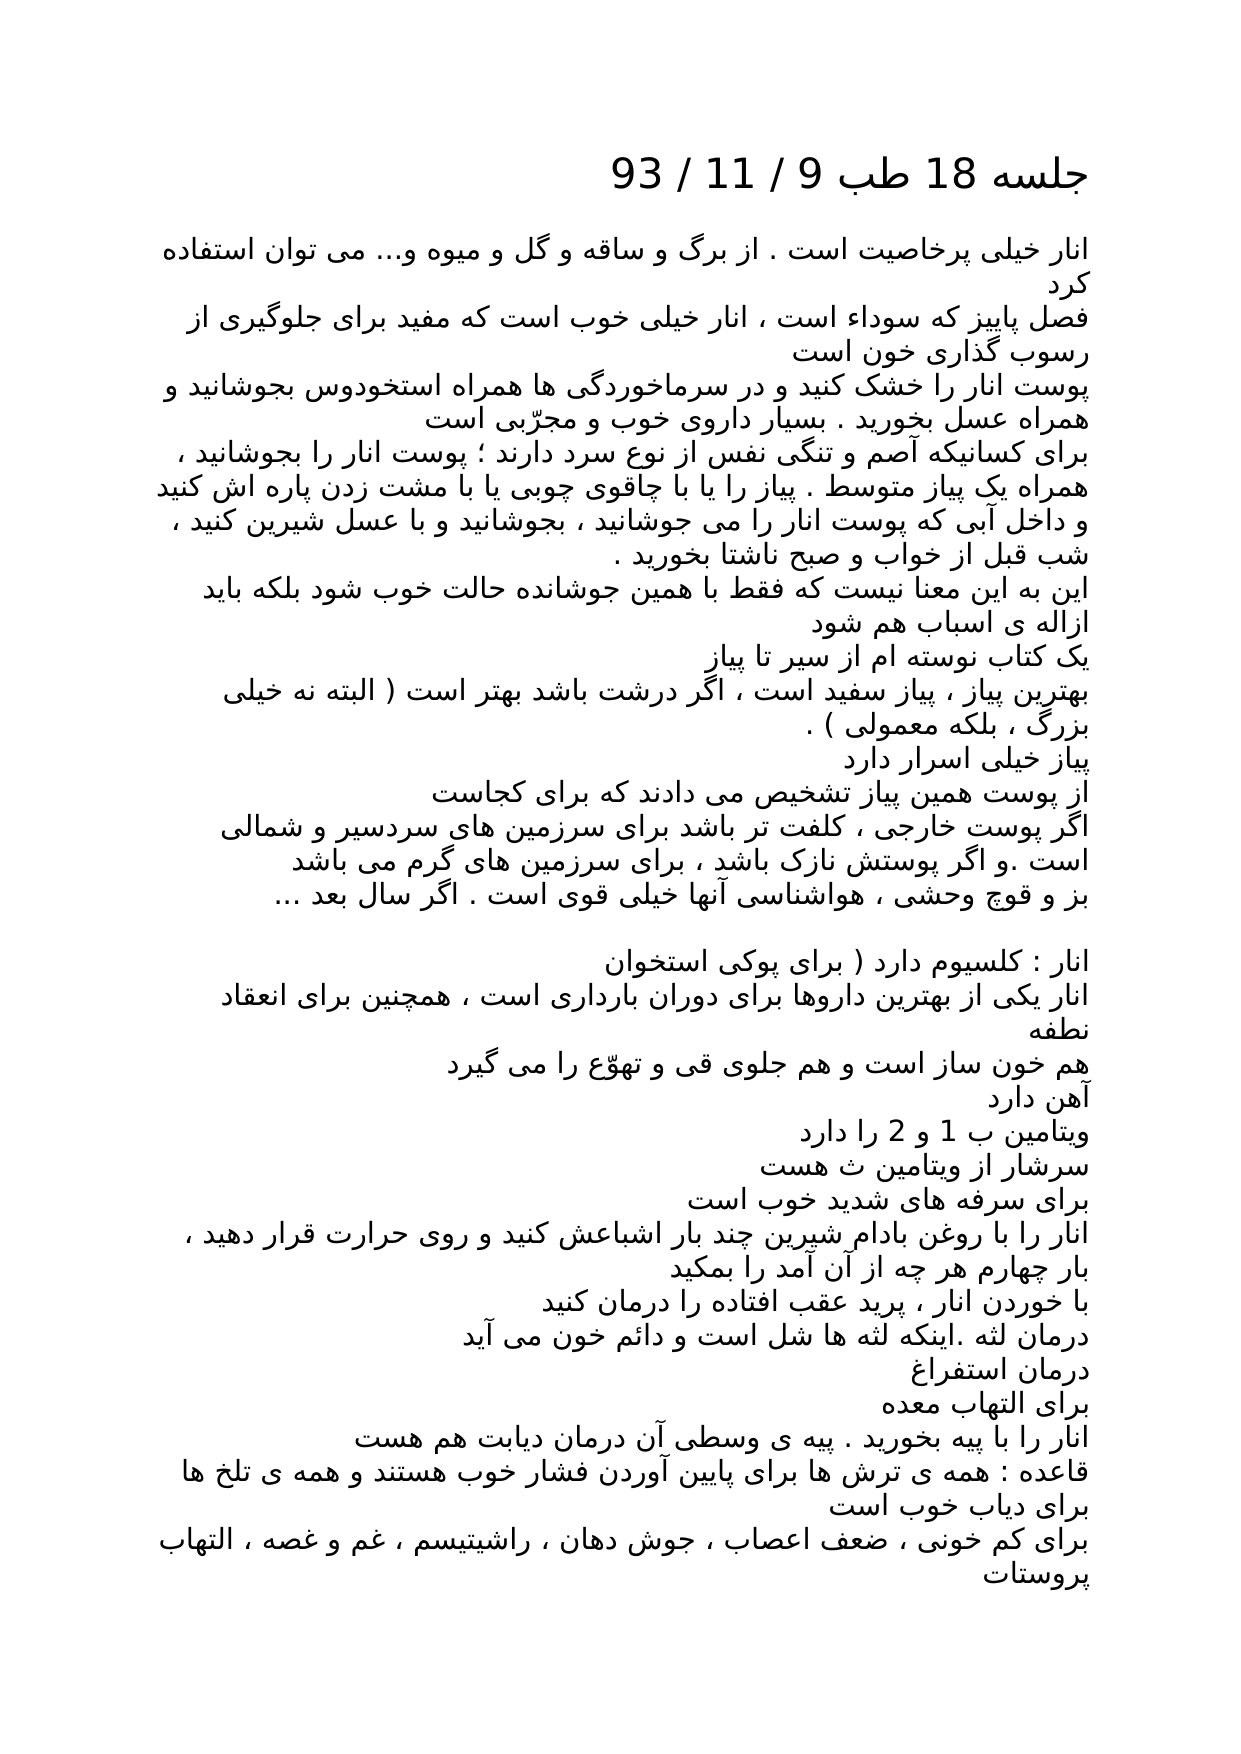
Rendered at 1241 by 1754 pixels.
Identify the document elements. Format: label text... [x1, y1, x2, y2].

text هم خون ساز است و هم جلوی قی و تهوّع را می گیرد [150, 1047, 1090, 1081]
text قاعده : همه ی ترش ها برای پایین آوردن فشار خوب هستند و همه ی تلخ ها برای دیاب خوب است [150, 1454, 1090, 1522]
text پیاز خیلی اسرار دارد [150, 741, 1090, 775]
text سرشار از ویتامین ث هست [150, 1148, 1090, 1182]
text برای کم خونی ، ضعف اعصاب ، جوش دهان ، راشیتیسم ، غم و غصه ، التهاب پروستات [150, 1522, 1090, 1590]
text این به این معنا نیست که فقط با همین جوشانده حالت خوب شود بلکه باید ازاله ی اسباب هم شود [150, 572, 1090, 639]
text برای کسانیکه آصم و تنگی نفس از نوع سرد دارند ؛ پوست انار را بجوشانید ، همراه یک پیاز متوسط . پیاز را یا با چاقوی چوبی یا با مشت زدن پاره اش کنید و داخل آبی که پوست انار را می جوشانید ، بجوشانید و با عسل شیرین کنید ، شب قبل از خواب و صبح ناشتا بخورید . [150, 436, 1090, 572]
text ویتامین ب 1 و 2 را دارد [150, 1114, 1090, 1148]
text جلسه 18 طب 9 / 11 / 93 [150, 150, 1090, 198]
text انار : کلسیوم دارد ( برای پوکی استخوان [150, 945, 1090, 979]
text درمان لثه .اینکه لثه ها شل است و دائم خون می آید [150, 1318, 1090, 1352]
text انار را با روغن بادام شیرین چند بار اشباعش کنید و روی حرارت قرار دهید ، بار چهارم هر چه از آن آمد را بمکید [150, 1216, 1090, 1284]
text انار خیلی پرخاصیت است . از برگ و ساقه و گل و میوه و... می توان استفاده کرد [150, 232, 1090, 300]
text انار یکی از بهترین داروها برای دوران بارداری است ، همچنین برای انعقاد نطفه [150, 979, 1090, 1047]
text یک کتاب نوسته ام از سیر تا پیاز [150, 639, 1090, 673]
text فصل پاییز که سوداء است ، انار خیلی خوب است که مفید برای جلوگیری از رسوب گذاری خون است [150, 300, 1090, 368]
text بهترین پیاز ، پیاز سفید است ، اگر درشت باشد بهتر است ( البته نه خیلی بزرگ ، بلکه معمولی ) . [150, 673, 1090, 741]
text برای التهاب معده [150, 1386, 1090, 1420]
text پوست انار را خشک کنید و در سرماخوردگی ها همراه استخودوس بجوشانید و همراه عسل بخورید . بسیار داروی خوب و مجرّبی است [150, 368, 1090, 436]
text بز و قوچ وحشی ، هواشناسی آنها خیلی قوی است . اگر سال بعد ... [150, 877, 1090, 911]
text اگر پوست خارجی ، کلفت تر باشد برای سرزمین های سردسیر و شمالی است .و اگر پوستش نازک باشد ، برای سرزمین های گرم می باشد [150, 809, 1090, 877]
text از پوست همین پیاز تشخیص می دادند که برای کجاست [150, 775, 1090, 809]
text انار را با پیه بخورید . پیه ی وسطی آن درمان دیابت هم هست [150, 1420, 1090, 1454]
text برای سرفه های شدید خوب است [150, 1182, 1090, 1216]
text درمان استفراغ [150, 1352, 1090, 1386]
text آهن دارد [150, 1081, 1090, 1114]
text با خوردن انار ، پرید عقب افتاده را درمان کنید [150, 1284, 1090, 1318]
